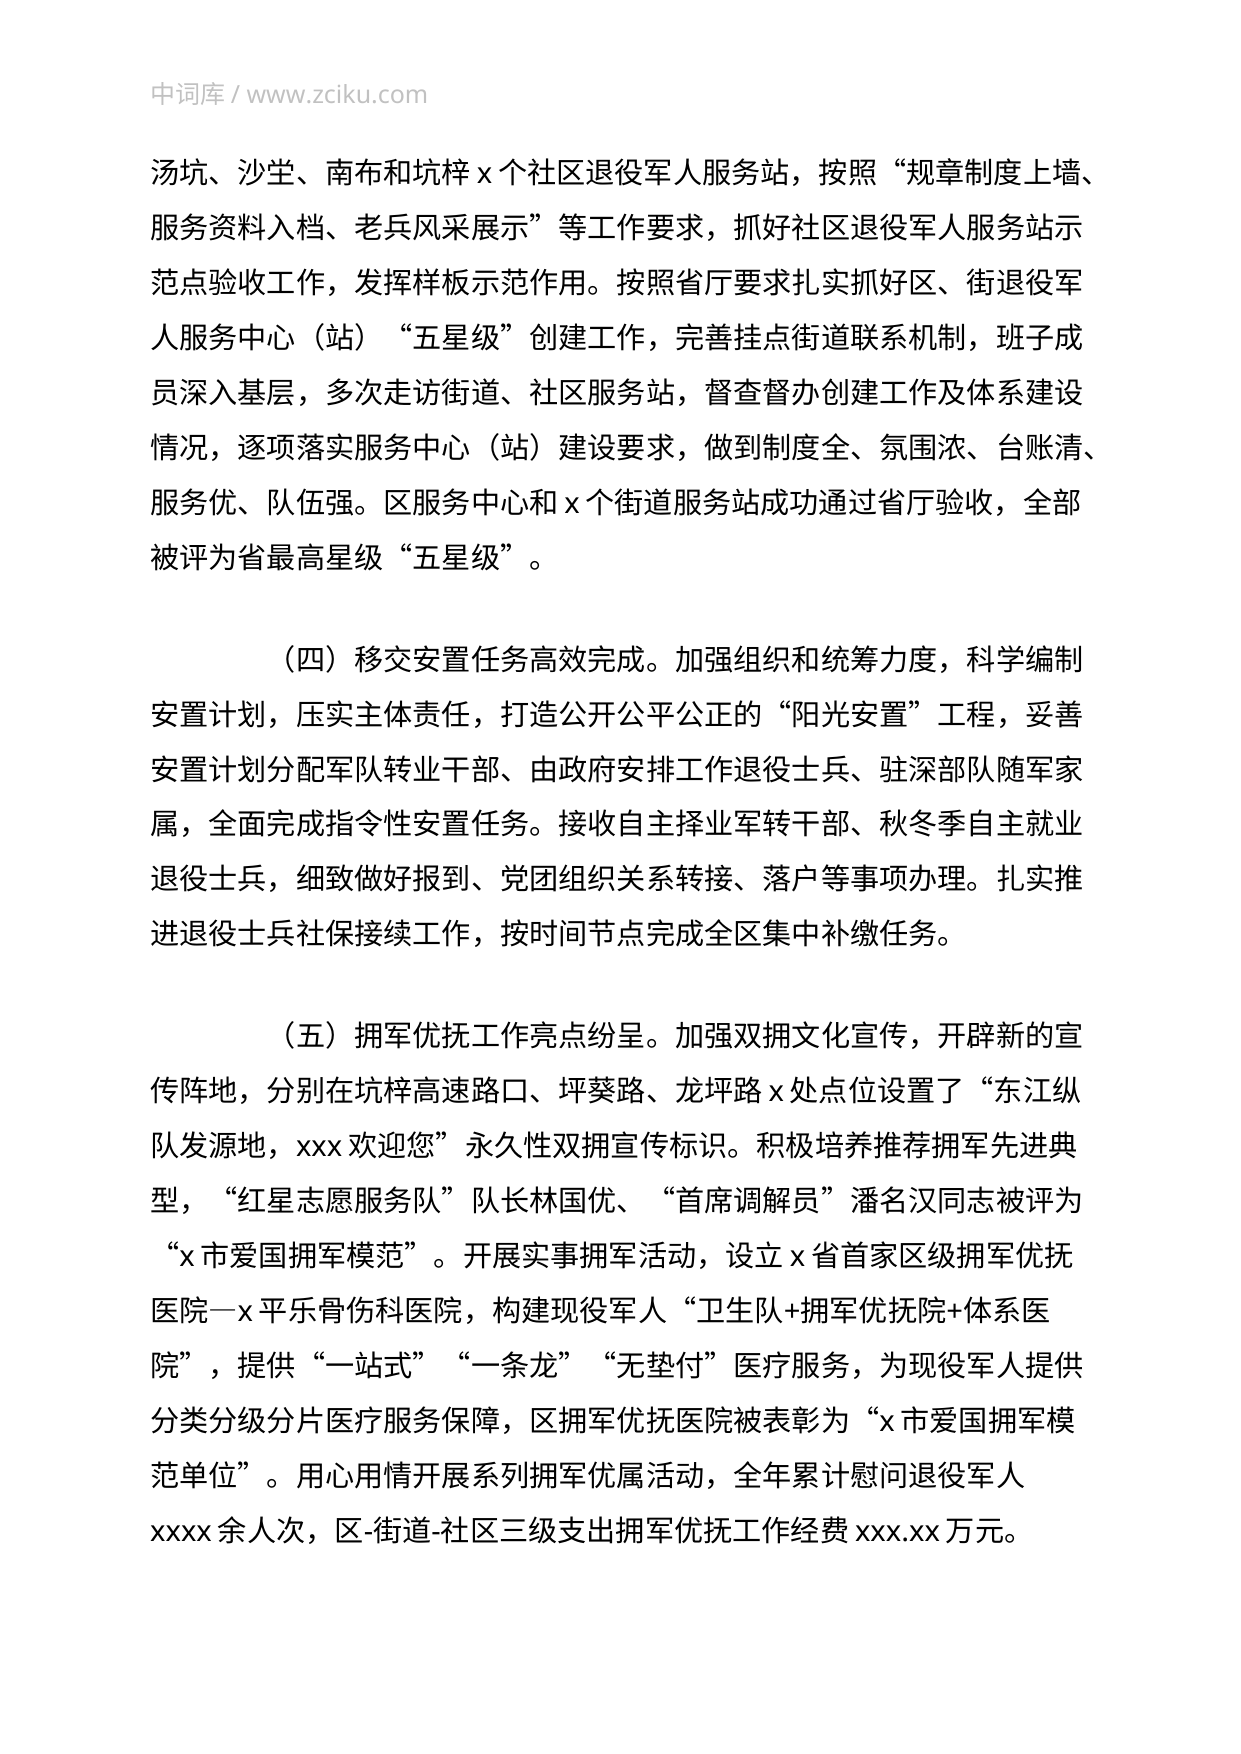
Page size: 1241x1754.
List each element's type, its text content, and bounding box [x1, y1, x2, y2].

text （五）拥军优抚工作亮点纷呈。加强双拥文化宣传，开辟新的宣传阵地，分别在坑梓高速路口、坪葵路、龙坪路x处点位设置了“东江纵队发源地，xxx欢迎您”永久性双拥宣传标识。积极培养推荐拥军先进典型，“红星志愿服务队”队长林国优、“首席调解员”潘名汉同志被评为“x市爱国拥军模范”。开展实事拥军活动，设立x省首家区级拥军优抚医院—x平乐骨伤科医院，构建现役军人“卫生队+拥军优抚院+体系医院”，提供“一站式”“一条龙”“无垫付”医疗服务，为现役军人提供分类分级分片医疗服务保障，区拥军优抚医院被表彰为“x市爱国拥军模范单位”。用心用情开展系列拥军优属活动，全年累计慰问退役军人xxxx余人次，区-街道-社区三级支出拥军优抚工作经费xxx.xx万元。 [150, 1012, 1090, 1549]
text （四）移交安置任务高效完成。加强组织和统筹力度，科学编制安置计划，压实主体责任，打造公开公平公正的“阳光安置”工程，妥善安置计划分配军队转业干部、由政府安排工作退役士兵、驻深部队随军家属，全面完成指令性安置任务。接收自主择业军转干部、秋冬季自主就业退役士兵，细致做好报到、党团组织关系转接、落户等事项办理。扎实推进退役士兵社保接续工作，按时间节点完成全区集中补缴任务。 [150, 636, 1090, 953]
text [150, 150, 1090, 577]
